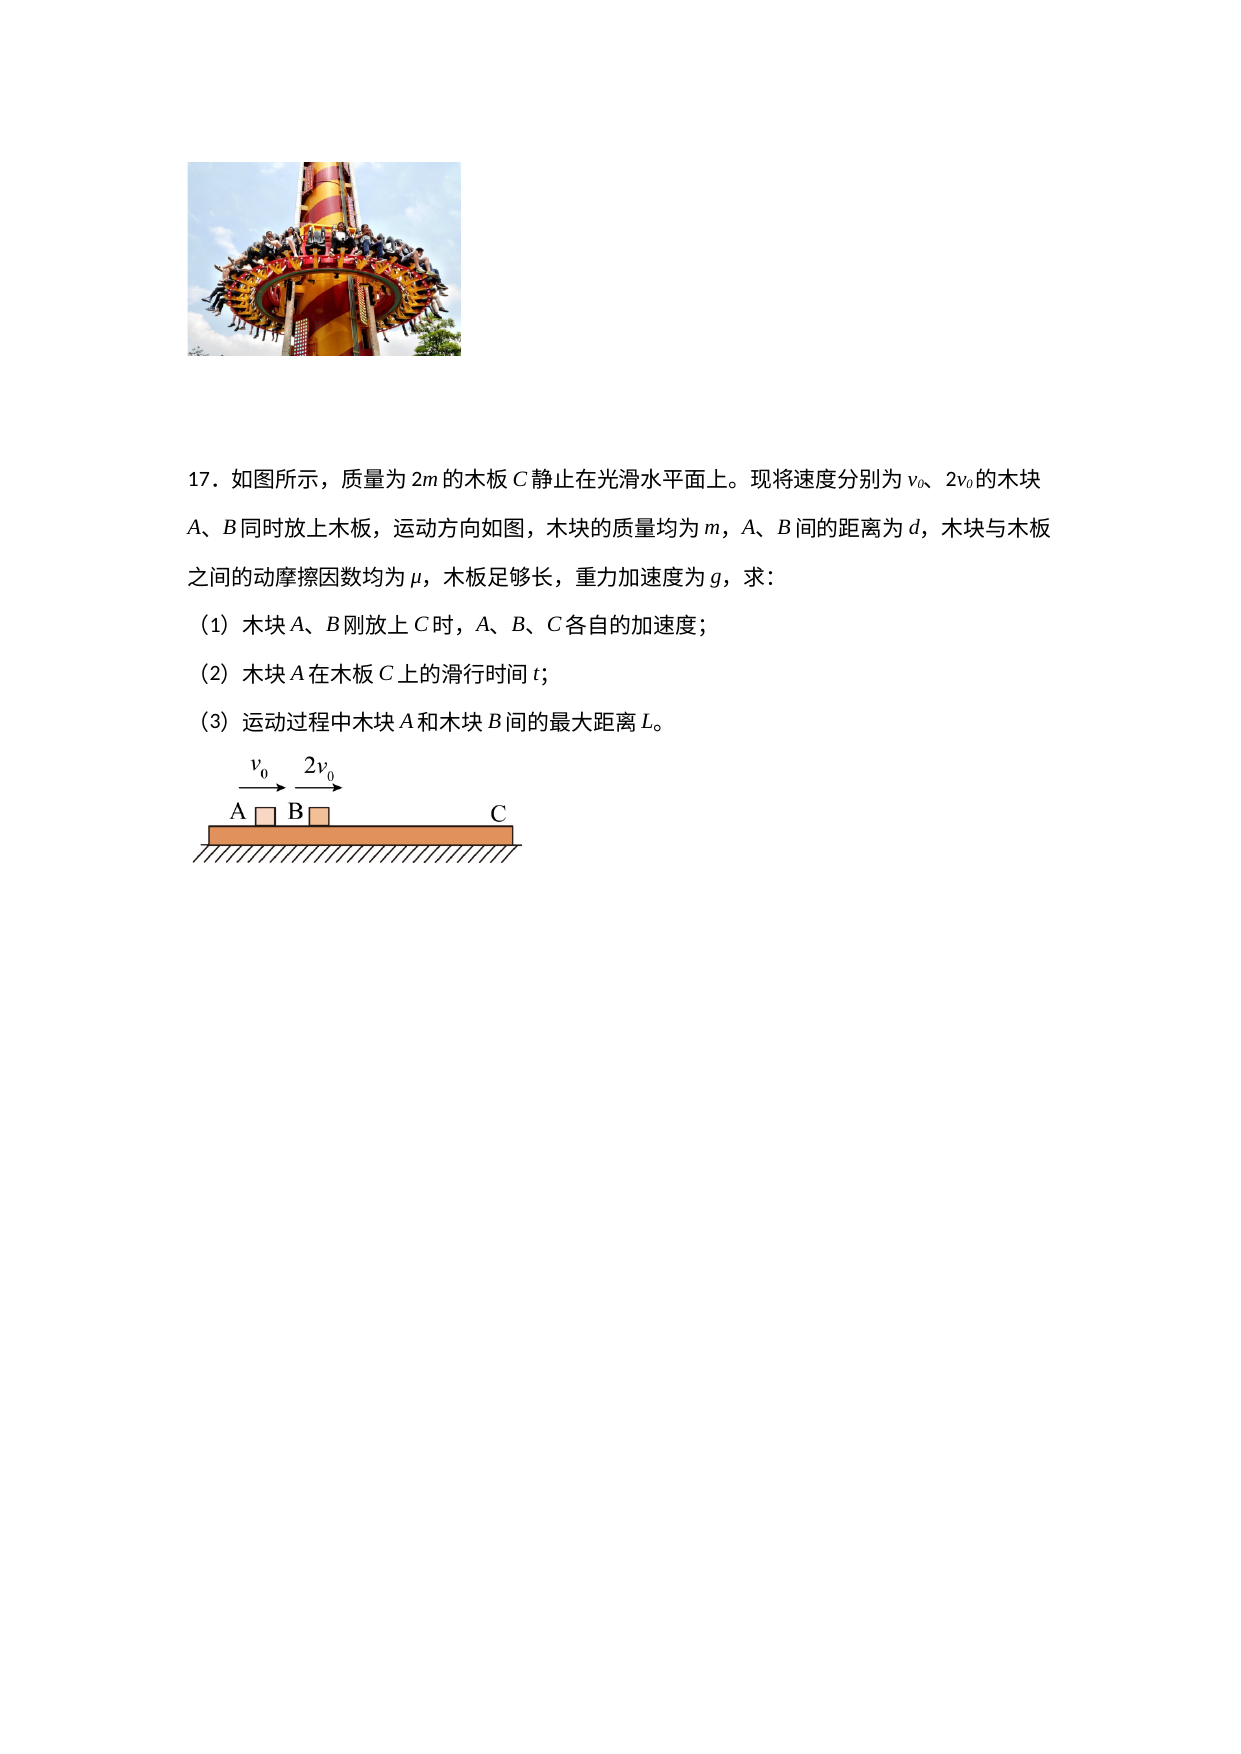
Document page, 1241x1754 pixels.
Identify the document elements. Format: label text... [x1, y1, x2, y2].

text （2）木块A在木板C上的滑行时间t； [187, 656, 1053, 689]
text （3）运动过程中木块A和木块B间的最大距离L。 [187, 704, 1053, 737]
text （1）木块A、B刚放上C时，A、B、C各自的加速度； [187, 608, 1053, 640]
picture [187, 162, 461, 356]
text 17．如图所示，质量为2m的木板C静止在光滑水平面上。现将速度分别为v0、2v0的木块A、B同时放上木板，运动方向如图，木块的质量均为m，A、B间的距离为d，木块与木板之间的动摩擦因数均为μ，木板足够长，重力加速度为g，求： [187, 462, 1053, 592]
picture [187, 752, 525, 867]
